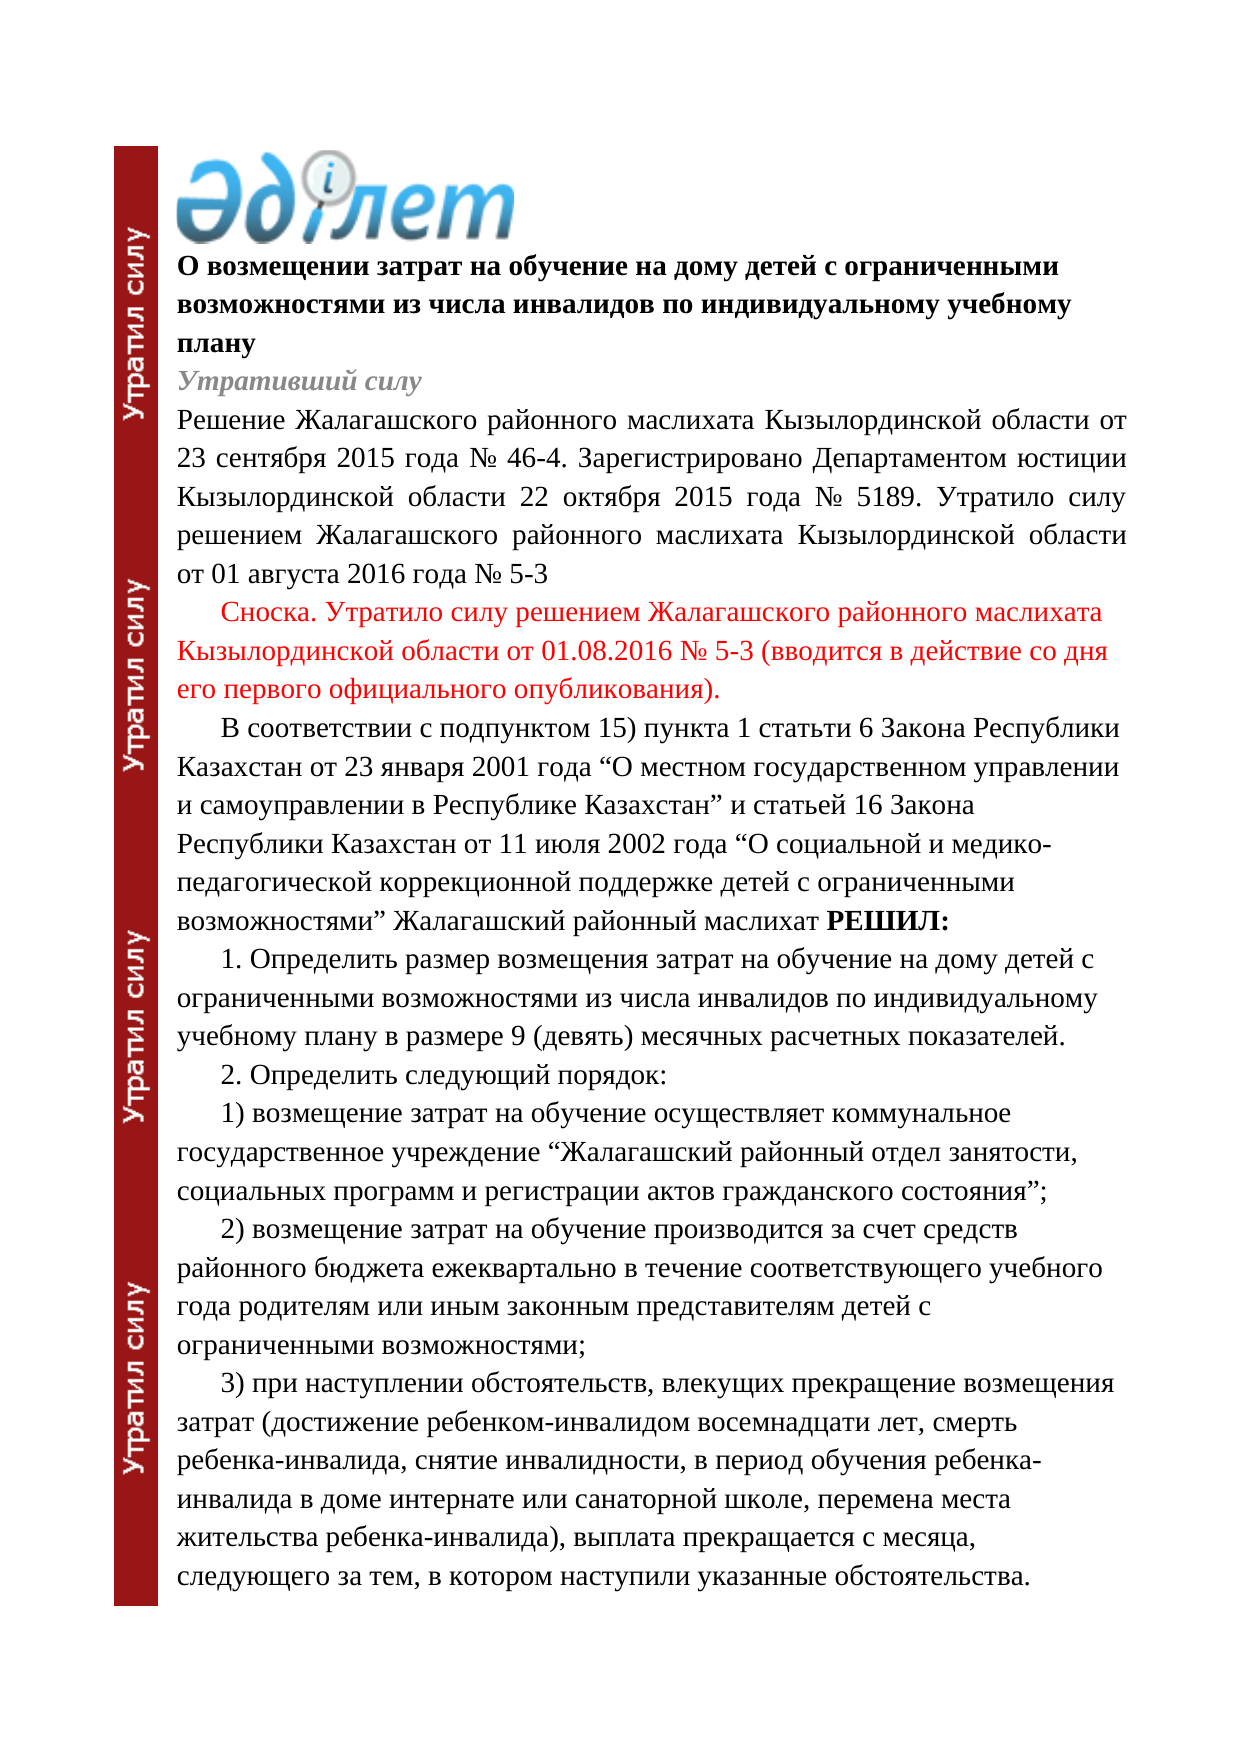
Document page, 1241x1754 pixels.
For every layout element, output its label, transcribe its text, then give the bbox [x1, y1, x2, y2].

picture [114, 1592, 158, 1606]
text Решение Жалагашского районного маслихата Кызылординской области от 23 сентября 2015 года № 46-4. Зарегистрировано Департаментом юстиции Кызылординской области 22 октября 2015 года № 5189. Утратило силу решением Жалагашского районного маслихата Кызылординской области от 01 августа 2016 года № 5-3 [112, 402, 1128, 589]
picture [114, 358, 158, 363]
picture [114, 589, 158, 594]
picture [176, 150, 515, 244]
text О возмещении затрат на обучение на дому детей с ограниченными возможностями из числа инвалидов по индивидуальному учебному плану [112, 248, 1128, 358]
text Утративший силу [112, 363, 1128, 397]
picture [114, 397, 158, 402]
picture [114, 146, 158, 248]
